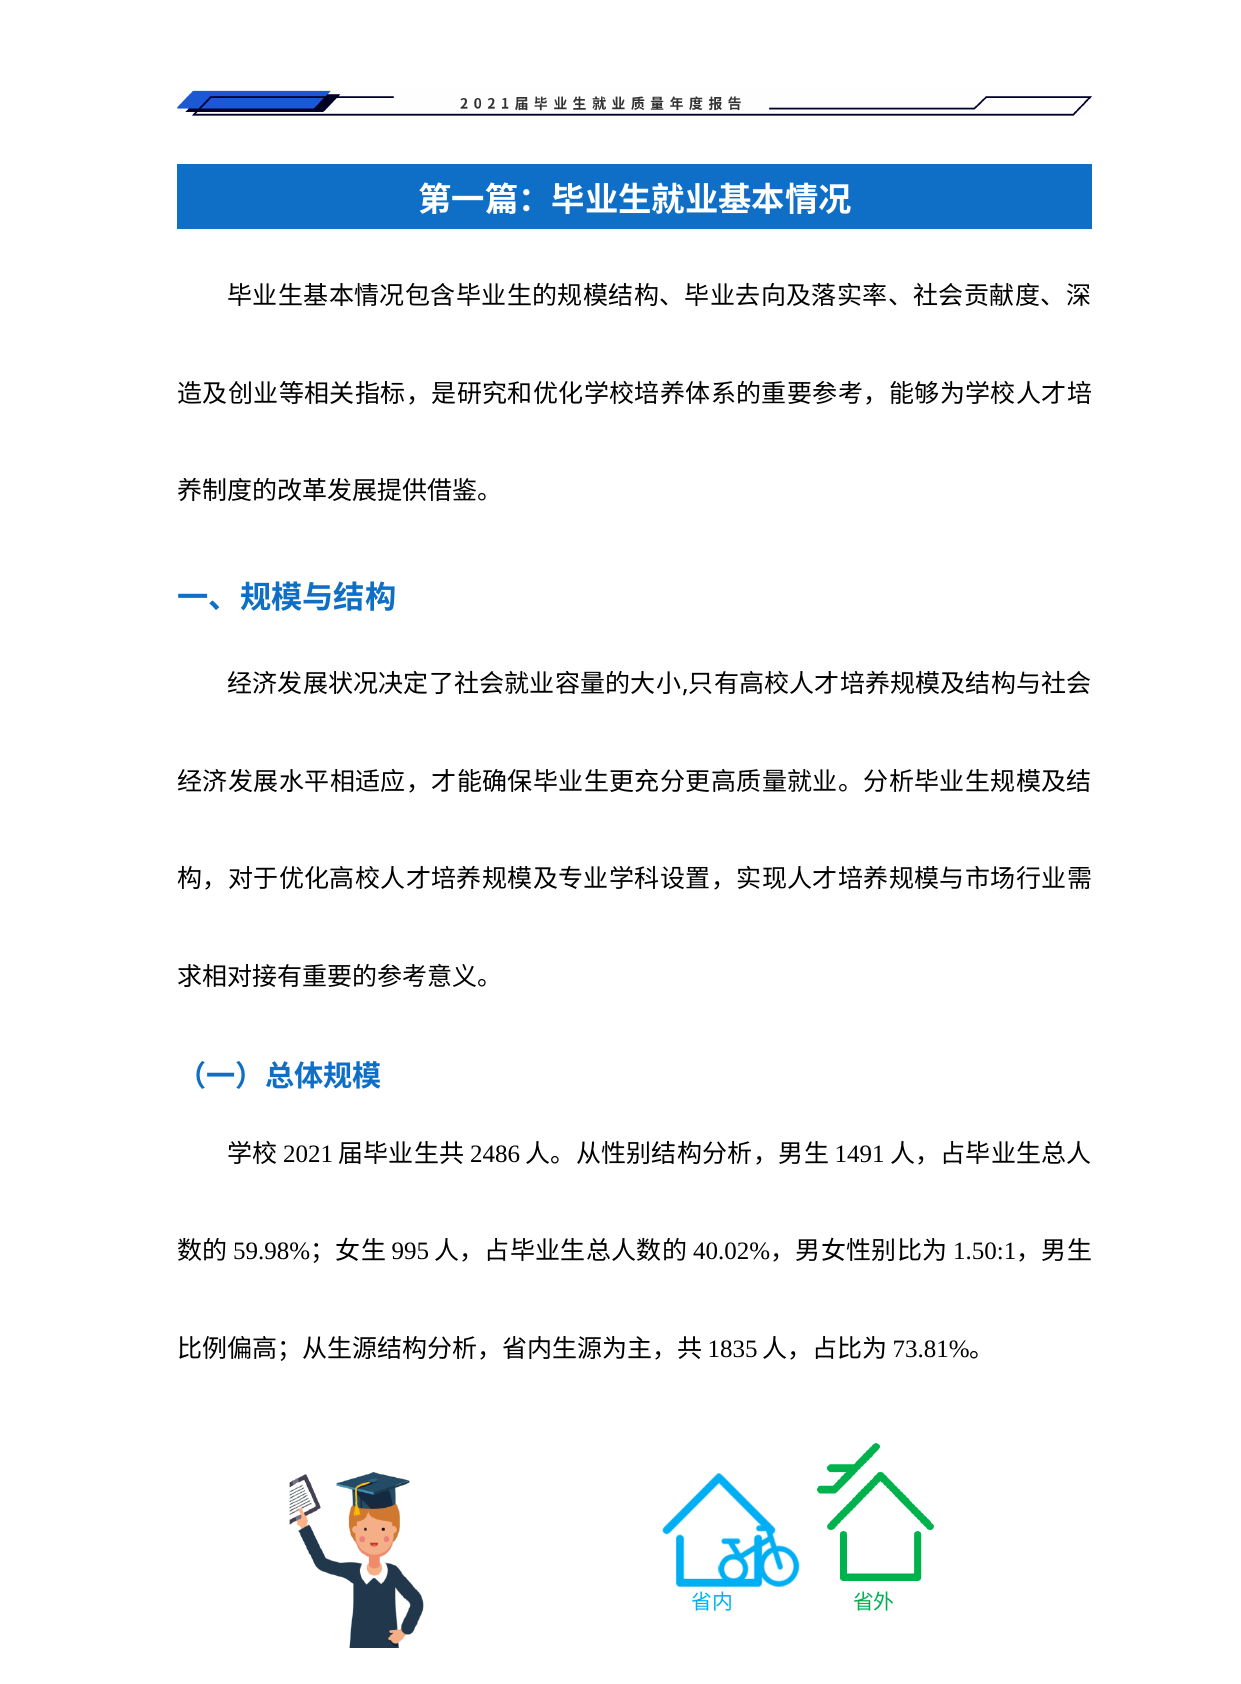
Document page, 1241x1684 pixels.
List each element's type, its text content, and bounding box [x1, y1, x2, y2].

text 经济发展状况决定了社会就业容量的大小,只有高校人才培养规模及结构与社会经济发展水平相适应，才能确保毕业生更充分更高质量就业。分析毕业生规模及结构，对于优化高校人才培养规模及专业学科设置，实现人才培养规模与市场行业需求相对接有重要的参考意义。 [177, 649, 1092, 1007]
text （一）总体规模 [177, 1041, 1092, 1106]
picture [289, 1472, 426, 1648]
text 毕业生基本情况包含毕业生的规模结构、毕业去向及落实率、社会贡献度、深造及创业等相关指标，是研究和优化学校培养体系的重要参考，能够为学校人才培养制度的改革发展提供借鉴。 [177, 261, 1092, 521]
text 学校2021届毕业生共2486人。从性别结构分析，男生1491人，占毕业生总人数的59.98%；女生995人，占毕业生总人数的40.02%，男女性别比为1.50:1，男生比例偏高；从生源结构分析，省内生源为主，共1835人，占比为73.81%。 [177, 1119, 1092, 1379]
picture [177, 88, 1093, 117]
picture [658, 1435, 949, 1596]
text 第一篇：毕业生就业基本情况 [177, 164, 1092, 229]
text 一、规模与结构 [177, 562, 1092, 627]
